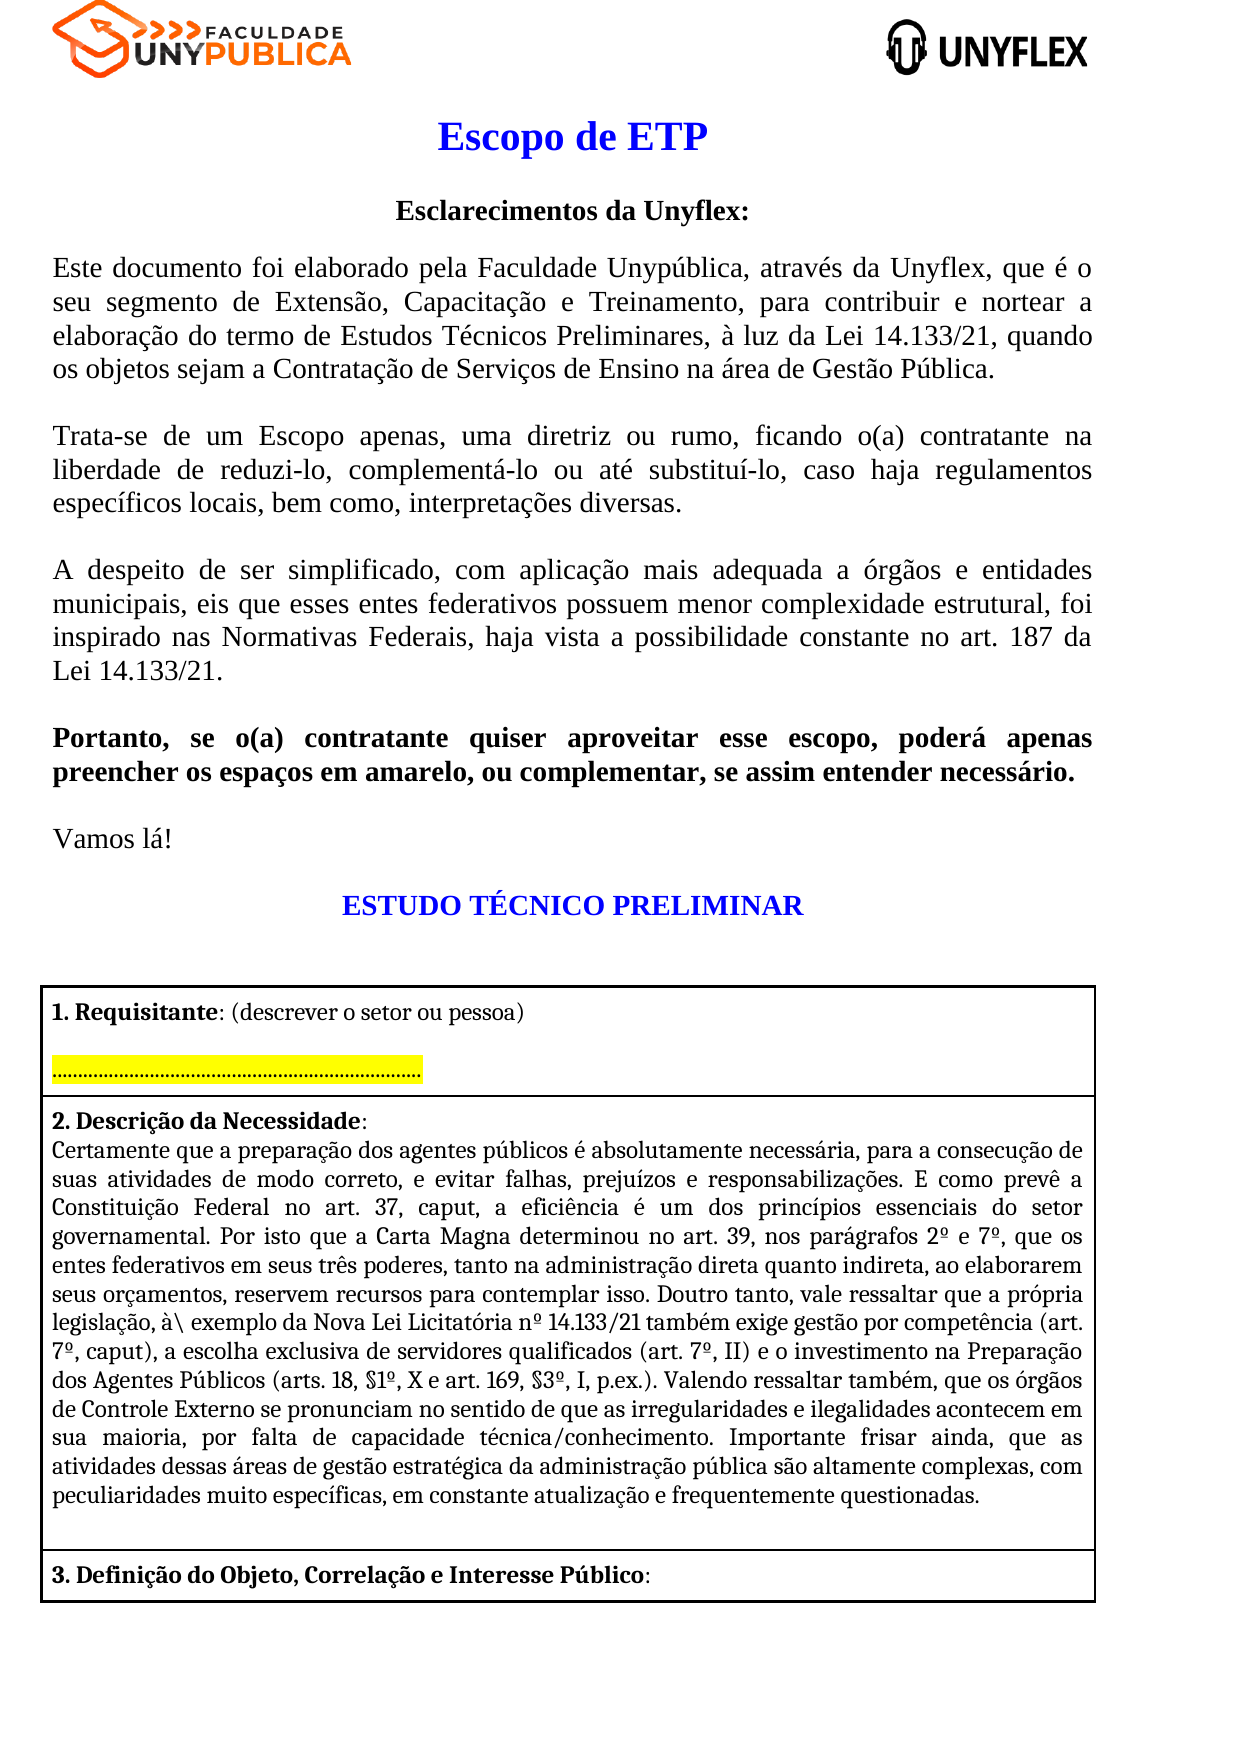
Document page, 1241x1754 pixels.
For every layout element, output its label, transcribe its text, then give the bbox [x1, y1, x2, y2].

table_cell 2. Descrição da Necessidade: Certamente que a preparação dos agentes públicos é absolutamente necessária, para a consecução de suas atividades de modo correto, e evitar falhas, prejuízos e responsabilizações. E como prevê a Constituição Federal no art. 37, caput, a eficiência é um dos princípios essenciais do setor governamental. Por isto que a Carta Magna determinou no art. 39, nos parágrafos 2º e 7º, que os entes federativos em seus três poderes, tanto na administração direta quanto indireta, ao elaborarem seus orçamentos, reservem recursos para contemplar isso. Doutro tanto, vale ressaltar que a própria legislação, à\ exemplo da Nova Lei Licitatória nº 14.133/21 também exige gestão por competência (art. 7º, caput), a escolha exclusiva de servidores qualificados (art. 7º, II) e o investimento na Preparação dos Agentes Públicos (arts. 18, §1º, X e art. 169, §3º, I, p.ex.). Valendo ressaltar também, que os órgãos de Controle Externo se pronunciam no sentido de que as irregularidades e ilegalidades acontecem em sua maioria, por falta de capacidade técnica/conhecimento. Importante frisar ainda, que as atividades dessas áreas de gestão estratégica da administração pública são altamente complexas, com peculiaridades muito específicas, em constante atualização e frequentemente questionadas. [43, 1097, 1094, 1549]
table_header 1. Requisitante: (descrever o setor ou pessoa) ........................................................................ [43, 988, 1094, 1094]
text Portanto, se o(a) contratante quiser aproveitar esse escopo, poderá apenas preencher os espaços em amarelo, ou complementar, se assim entender necessário. [52, 720, 1093, 787]
picture [886, 19, 1088, 78]
text ESTUDO TÉCNICO PRELIMINAR [52, 888, 1093, 921]
text Escopo de ETP [52, 112, 1093, 159]
text Esclarecimentos da Unyflex: [52, 193, 1093, 227]
text Vamos lá! [52, 821, 1093, 854]
picture [52, 0, 352, 78]
text Este documento foi elaborado pela Faculdade Unypública, através da Unyflex, que é o seu segmento de Extensão, Capacitação e Treinamento, para contribuir e nortear a elaboração do termo de Estudos Técnicos Preliminares, à luz da Lei 14.133/21, quando os objetos sejam a Contratação de Serviços de Ensino na área de Gestão Pública. [52, 251, 1093, 385]
text A despeito de ser simplificado, com aplicação mais adequada a órgãos e entidades municipais, eis que esses entes federativos possuem menor complexidade estrutural, foi inspirado nas Normativas Federais, haja vista a possibilidade constante no art. 187 da Lei 14.133/21. [52, 552, 1093, 687]
text Trata-se de um Escopo apenas, uma diretriz ou rumo, ficando o(a) contratante na liberdade de reduzi-lo, complementá-lo ou até substituí-lo, caso haja regulamentos específicos locais, bem como, interpretações diversas. [52, 418, 1093, 519]
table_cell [43, 1551, 1094, 1600]
